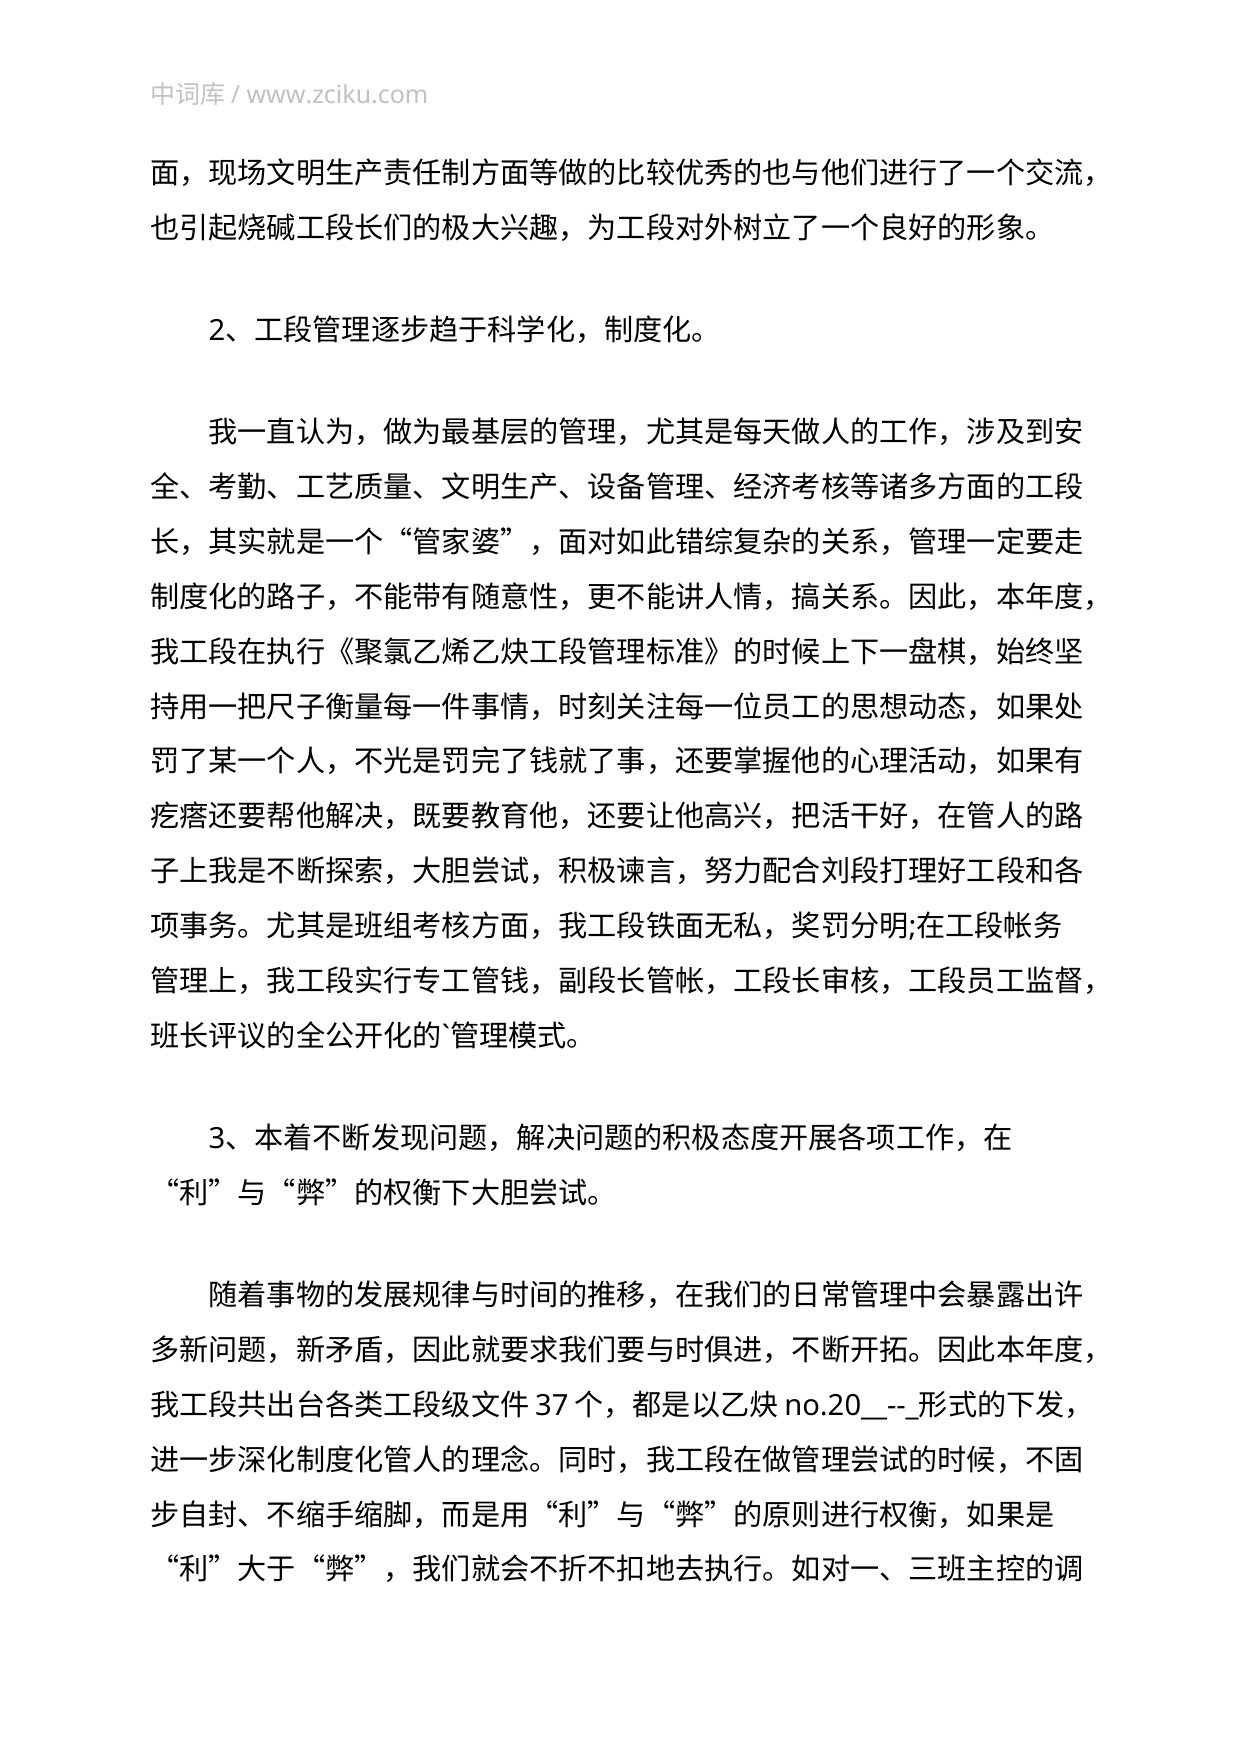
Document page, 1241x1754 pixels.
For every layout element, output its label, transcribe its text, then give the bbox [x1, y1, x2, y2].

text 我一直认为，做为最基层的管理，尤其是每天做人的工作，涉及到安全、考勤、工艺质量、文明生产、设备管理、经济考核等诸多方面的工段长，其实就是一个“管家婆”，面对如此错综复杂的关系，管理一定要走制度化的路子，不能带有随意性，更不能讲人情，搞关系。因此，本年度，我工段在执行《聚氯乙烯乙炔工段管理标准》的时候上下一盘棋，始终坚持用一把尺子衡量每一件事情，时刻关注每一位员工的思想动态，如果处罚了某一个人，不光是罚完了钱就了事，还要掌握他的心理活动，如果有疙瘩还要帮他解决，既要教育他，还要让他高兴，把活干好，在管人的路子上我是不断探索，大胆尝试，积极谏言，努力配合刘段打理好工段和各项事务。尤其是班组考核方面，我工段铁面无私，奖罚分明;在工段帐务管理上，我工段实行专工管钱，副段长管帐，工段长审核，工段员工监督，班长评议的全公开化的`管理模式。 [150, 409, 1090, 1055]
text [150, 1271, 1090, 1588]
text 2、工段管理逐步趋于科学化，制度化。 [150, 307, 1090, 349]
text 3、本着不断发现问题，解决问题的积极态度开展各项工作，在“利”与“弊”的权衡下大胆尝试。 [150, 1114, 1090, 1212]
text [150, 150, 1090, 247]
